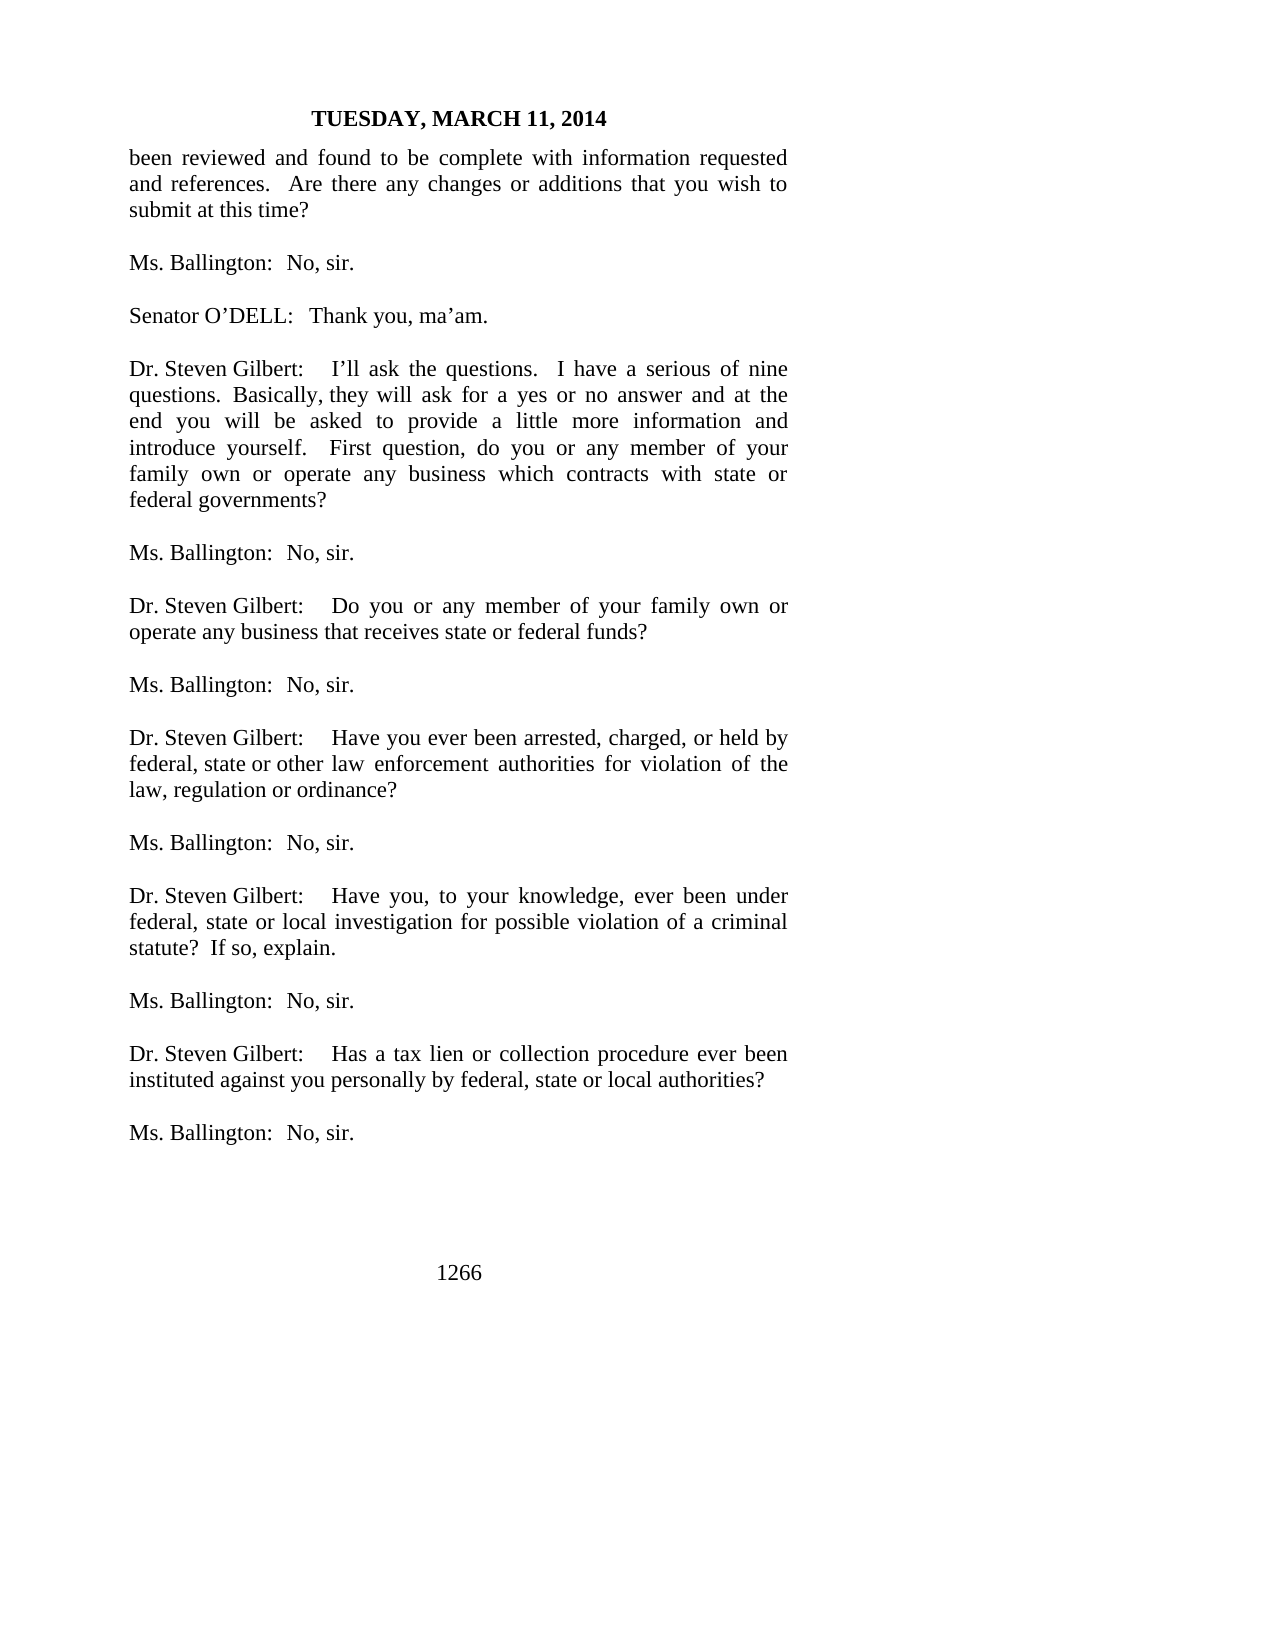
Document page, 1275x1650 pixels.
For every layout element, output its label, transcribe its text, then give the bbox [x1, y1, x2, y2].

text Dr. Steven Gilbert: Do you or any member of your family own or operate any business that receives state or federal funds? [129, 592, 789, 644]
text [129, 144, 789, 223]
text Ms. Ballington: No, sir. [129, 671, 789, 697]
text Dr. Steven Gilbert: Have you, to your knowledge, ever been under federal, state or local investigation for possible violation of a criminal statute? If so, explain. [129, 882, 789, 961]
text Senator O’DELL: Thank you, ma’am. [129, 302, 789, 328]
text Dr. Steven Gilbert: Have you ever been arrested, charged, or held by federal, state or other law enforcement authorities for violation of the law, regulation or ordinance? [129, 724, 789, 803]
text Ms. Ballington: No, sir. [129, 539, 789, 566]
text Ms. Ballington: No, sir. [129, 249, 789, 276]
text Dr. Steven Gilbert: I’ll ask the questions. I have a serious of nine questions. Basically, they will ask for a yes or no answer and at the end you will be asked to provide a little more information and introduce yourself. First question, do you or any member of your family own or operate any business which contracts with state or federal governments? [129, 355, 789, 513]
text Ms. Ballington: No, sir. [129, 829, 789, 855]
text Dr. Steven Gilbert: Has a tax lien or collection procedure ever been instituted against you personally by federal, state or local authorities? [129, 1040, 789, 1093]
text Ms. Ballington: No, sir. [129, 1119, 789, 1145]
text Ms. Ballington: No, sir. [129, 987, 789, 1013]
